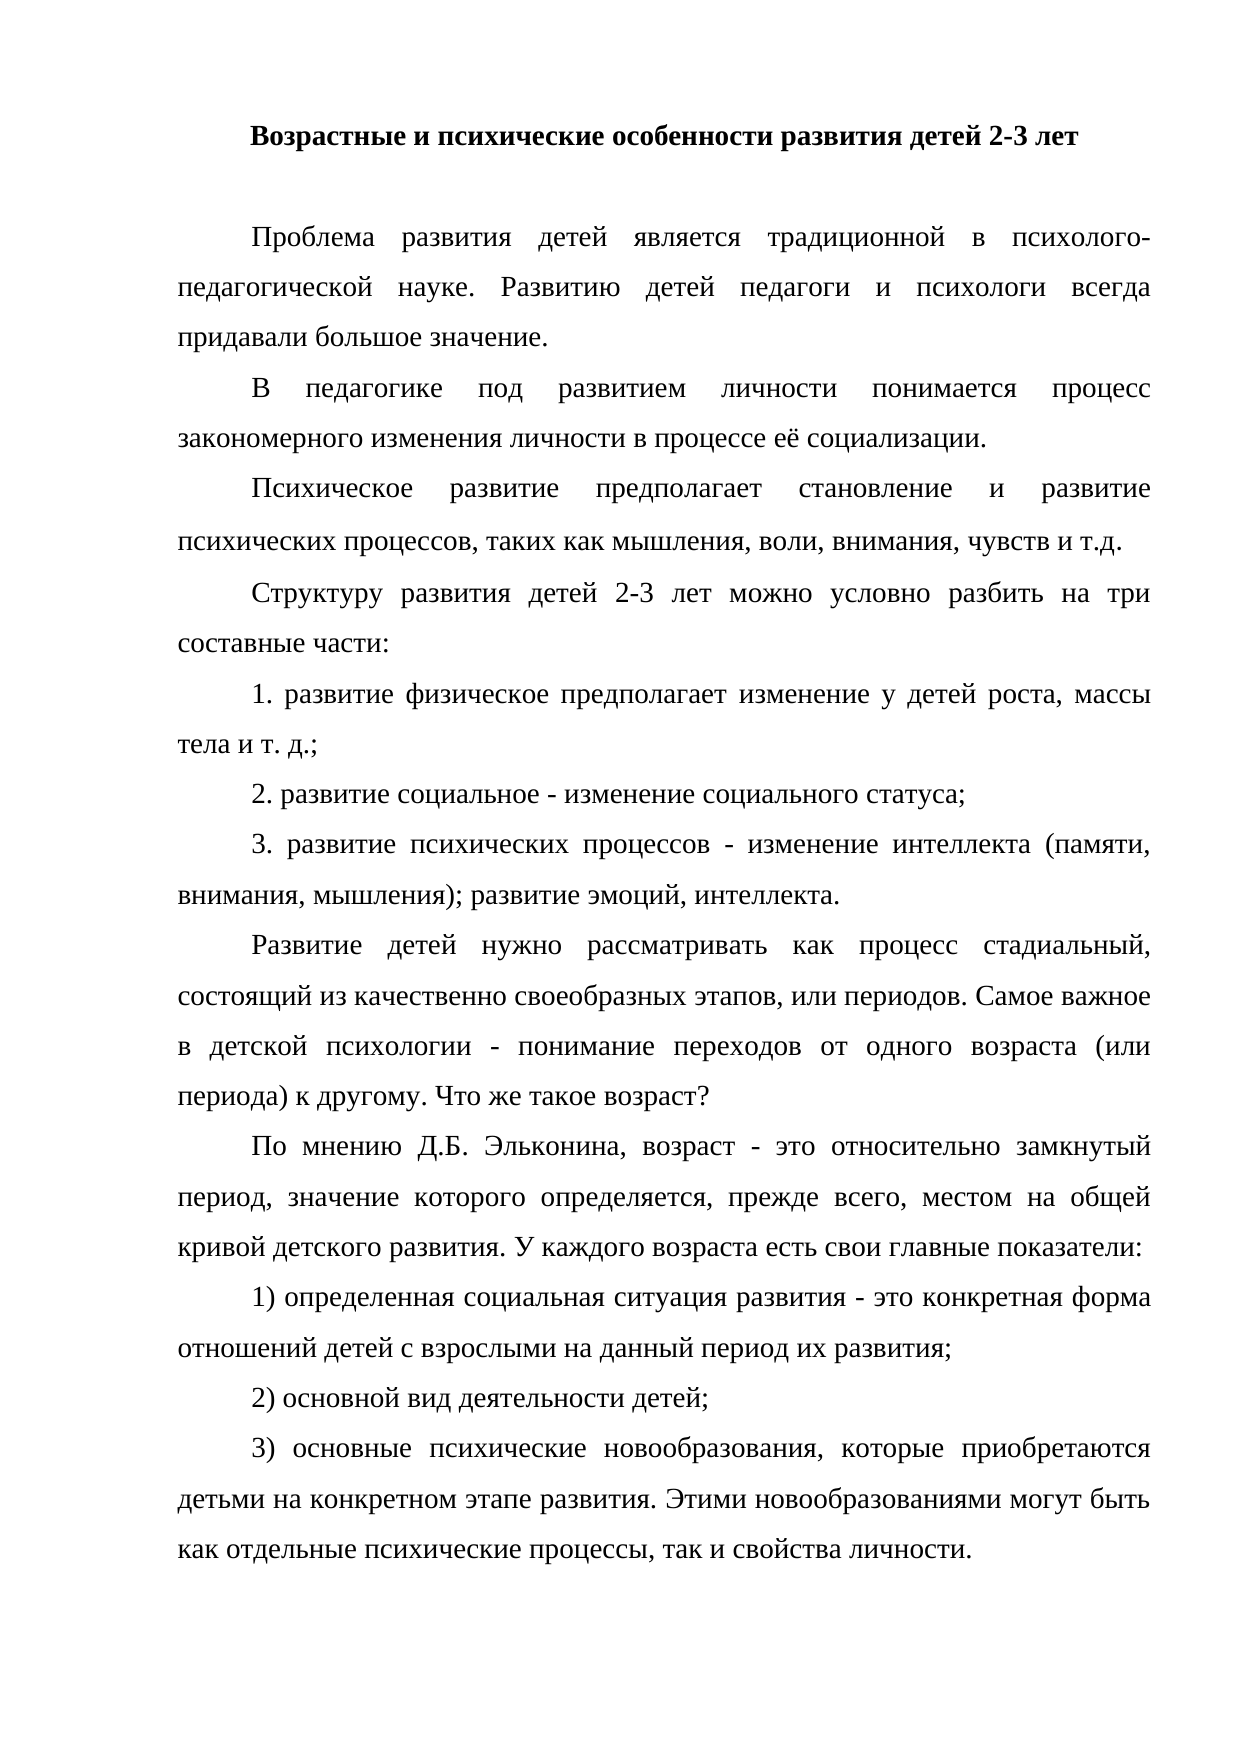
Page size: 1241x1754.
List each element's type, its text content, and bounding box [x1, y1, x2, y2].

text Развитие детей нужно рассматривать как процесс стадиальный, состоящий из качественно своеобразных этапов, или периодов. Самое важное в детской психологии - понимание переходов от одного возраста (или периода) к другому. Что же такое возраст? [177, 927, 1152, 1112]
text Психическое развитие предполагает становление и развитие психических процессов, таких как мышления, воли, внимания, чувств и т.д. [177, 470, 1152, 557]
text Проблема развития детей является традиционной в психолого-педагогической науке. Развитию детей педагоги и психологи всегда придавали большое значение. [177, 219, 1152, 353]
text 3. развитие психических процессов - изменение интеллекта (памяти, внимания, мышления); развитие эмоций, интеллекта. [177, 827, 1152, 911]
text 2. развитие социальное - изменение социального статуса; [177, 776, 1152, 810]
text 3) основные психические новообразования, которые приобретаются детьми на конкретном этапе развития. Этими новообразованиями могут быть как отдельные психические процессы, так и свойства личности. [177, 1430, 1152, 1564]
text 2) основной вид деятельности детей; [177, 1380, 1152, 1414]
text 1) определенная социальная ситуация развития - это конкретная форма отношений детей с взрослыми на данный период их развития; [177, 1279, 1152, 1363]
text Структуру развития детей 2-3 лет можно условно разбить на три составные части: [177, 575, 1152, 659]
text 1. развитие физическое предполагает изменение у детей роста, массы тела и т. д.; [177, 676, 1152, 759]
text По мнению Д.Б. Эльконина, возраст - это относительно замкнутый период, значение которого определяется, прежде всего, местом на общей кривой детского развития. У каждого возраста есть свои главные показатели: [177, 1128, 1152, 1263]
subtitle Возрастные и психические особенности развития детей 2-3 лет [177, 118, 1152, 152]
text В педагогике под развитием личности понимается процесс закономерного изменения личности в процессе её социализации. [177, 370, 1152, 453]
